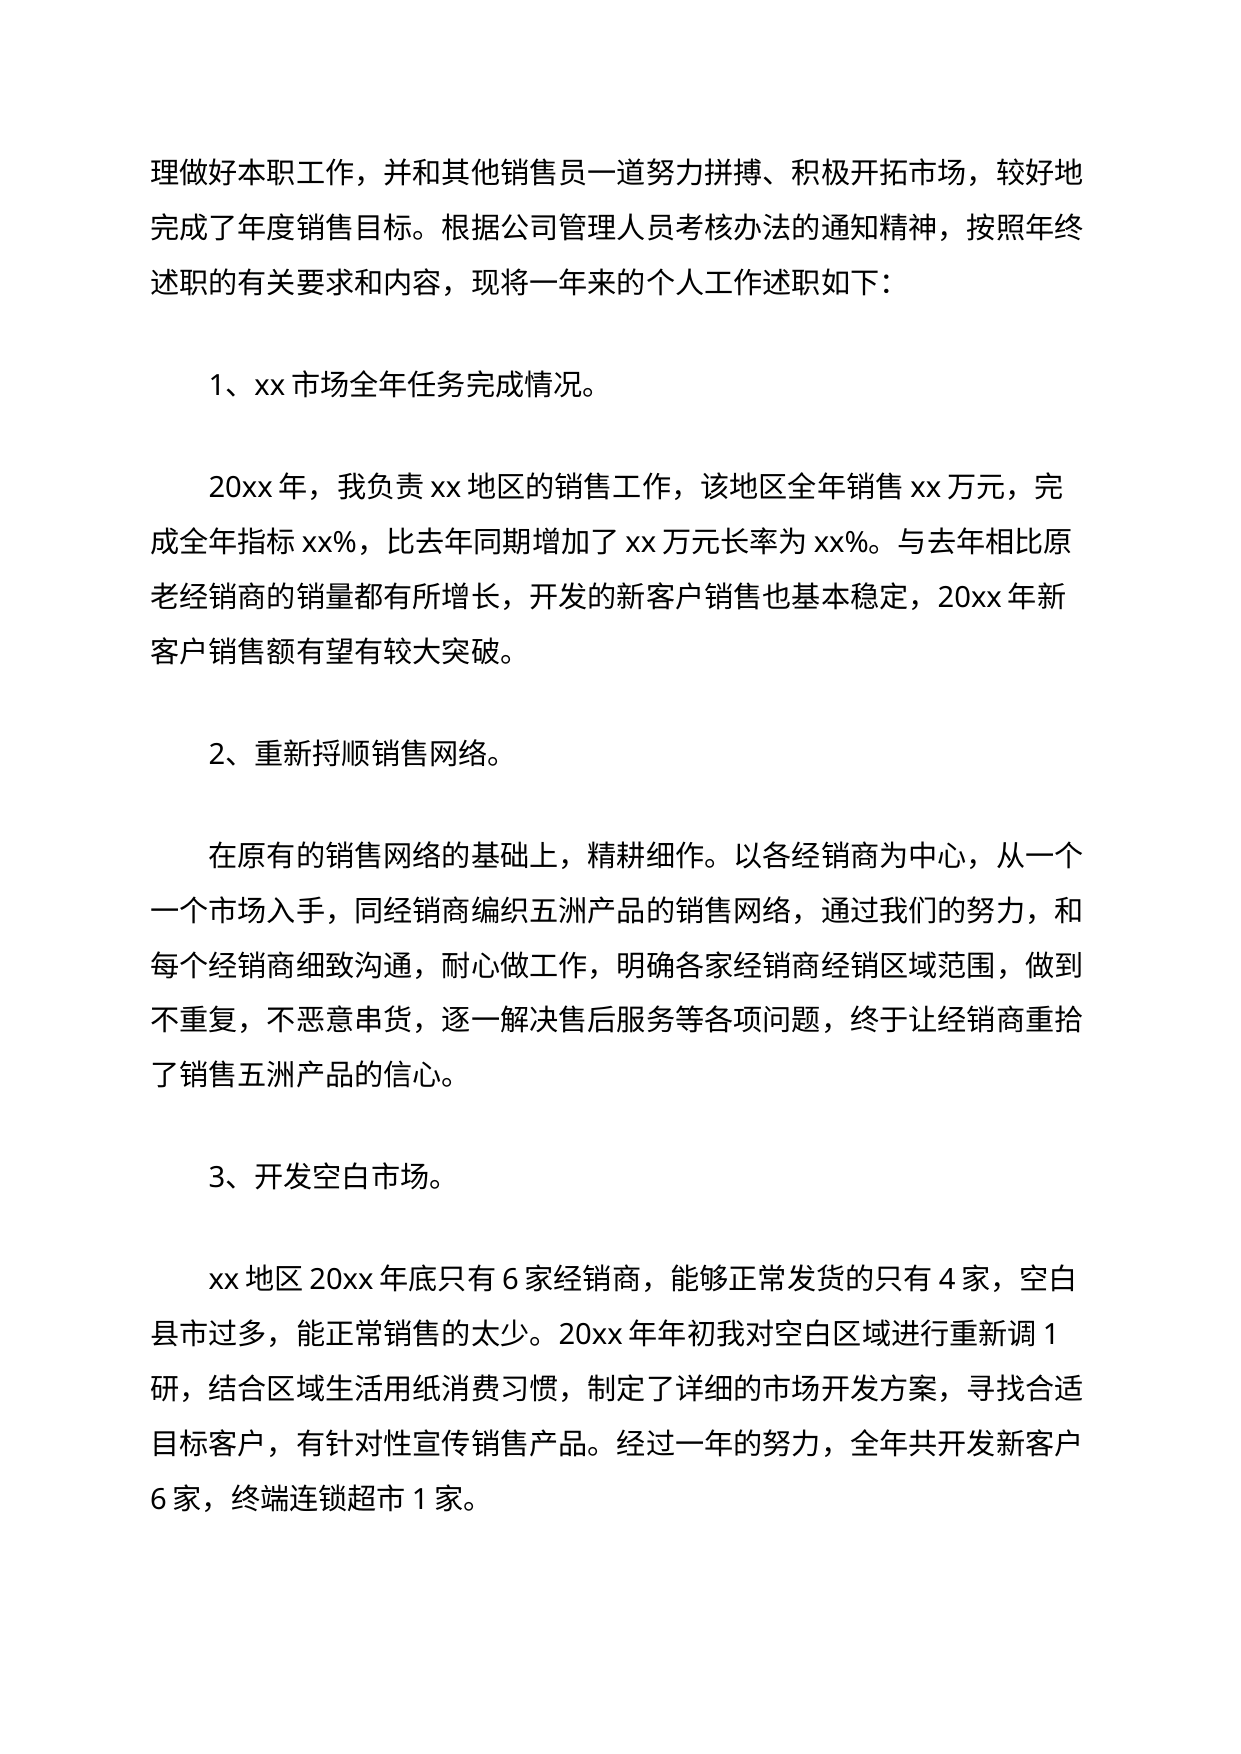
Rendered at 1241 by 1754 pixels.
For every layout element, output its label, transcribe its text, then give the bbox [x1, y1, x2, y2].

text 3、开发空白市场。 [150, 1154, 1090, 1196]
text xx地区20xx年底只有6家经销商，能够正常发货的只有4家，空白县市过多，能正常销售的太少。20xx年年初我对空白区域进行重新调1研，结合区域生活用纸消费习惯，制定了详细的市场开发方案，寻找合适目标客户，有针对性宣传销售产品。经过一年的努力，全年共开发新客户6家，终端连锁超市1家。 [150, 1256, 1090, 1518]
text 在原有的销售网络的基础上，精耕细作。以各经销商为中心，从一个一个市场入手，同经销商编织五洲产品的销售网络，通过我们的努力，和每个经销商细致沟通，耐心做工作，明确各家经销商经销区域范围，做到不重复，不恶意串货，逐一解决售后服务等各项问题，终于让经销商重拾了销售五洲产品的信心。 [150, 832, 1090, 1094]
text 20xx年，我负责xx地区的销售工作，该地区全年销售xx万元，完成全年指标xx%，比去年同期增加了xx万元长率为xx%。与去年相比原老经销商的销量都有所增长，开发的新客户销售也基本稳定，20xx年新客户销售额有望有较大突破。 [150, 463, 1090, 671]
text 1、xx市场全年任务完成情况。 [150, 362, 1090, 404]
text 2、重新捋顺销售网络。 [150, 730, 1090, 773]
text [150, 150, 1090, 302]
